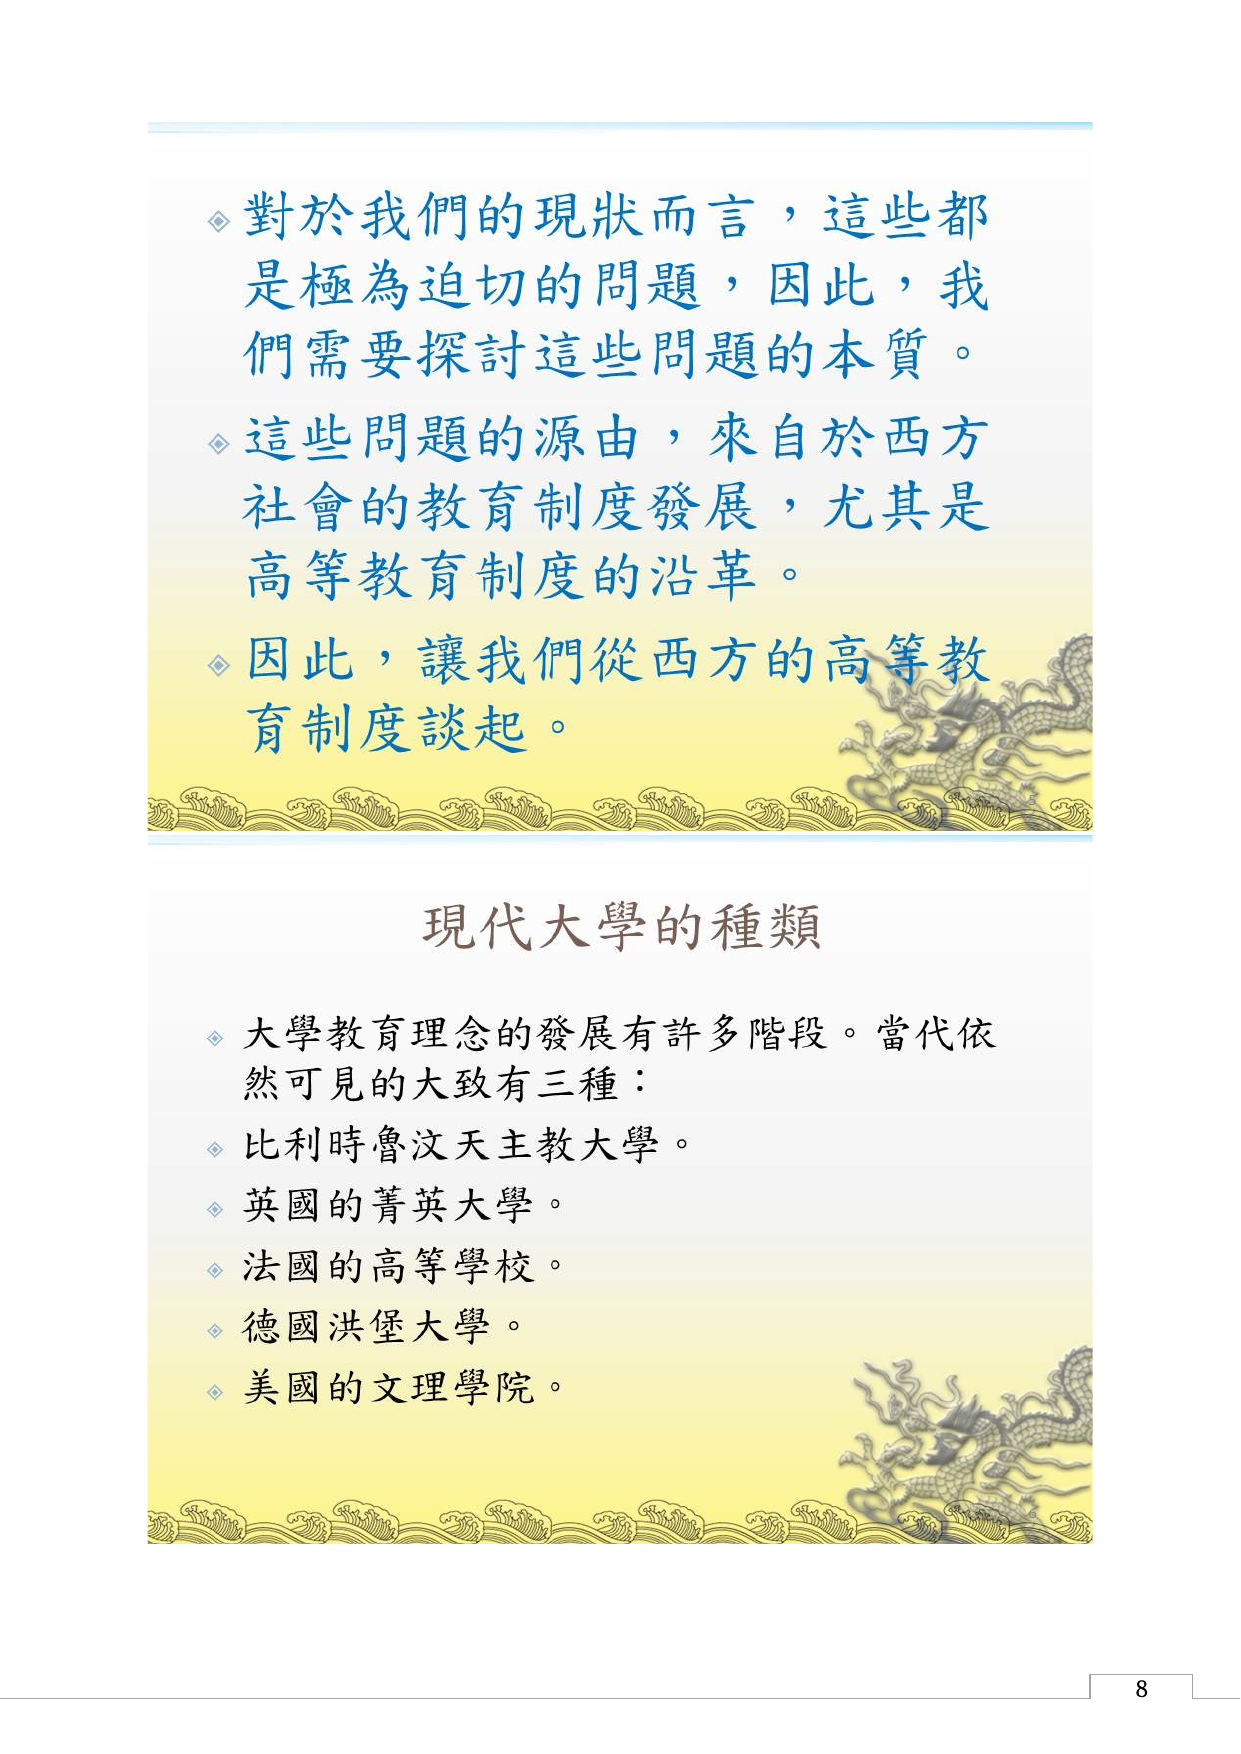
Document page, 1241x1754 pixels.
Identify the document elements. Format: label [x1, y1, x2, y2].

picture [147, 835, 1093, 1544]
picture [147, 122, 1093, 831]
